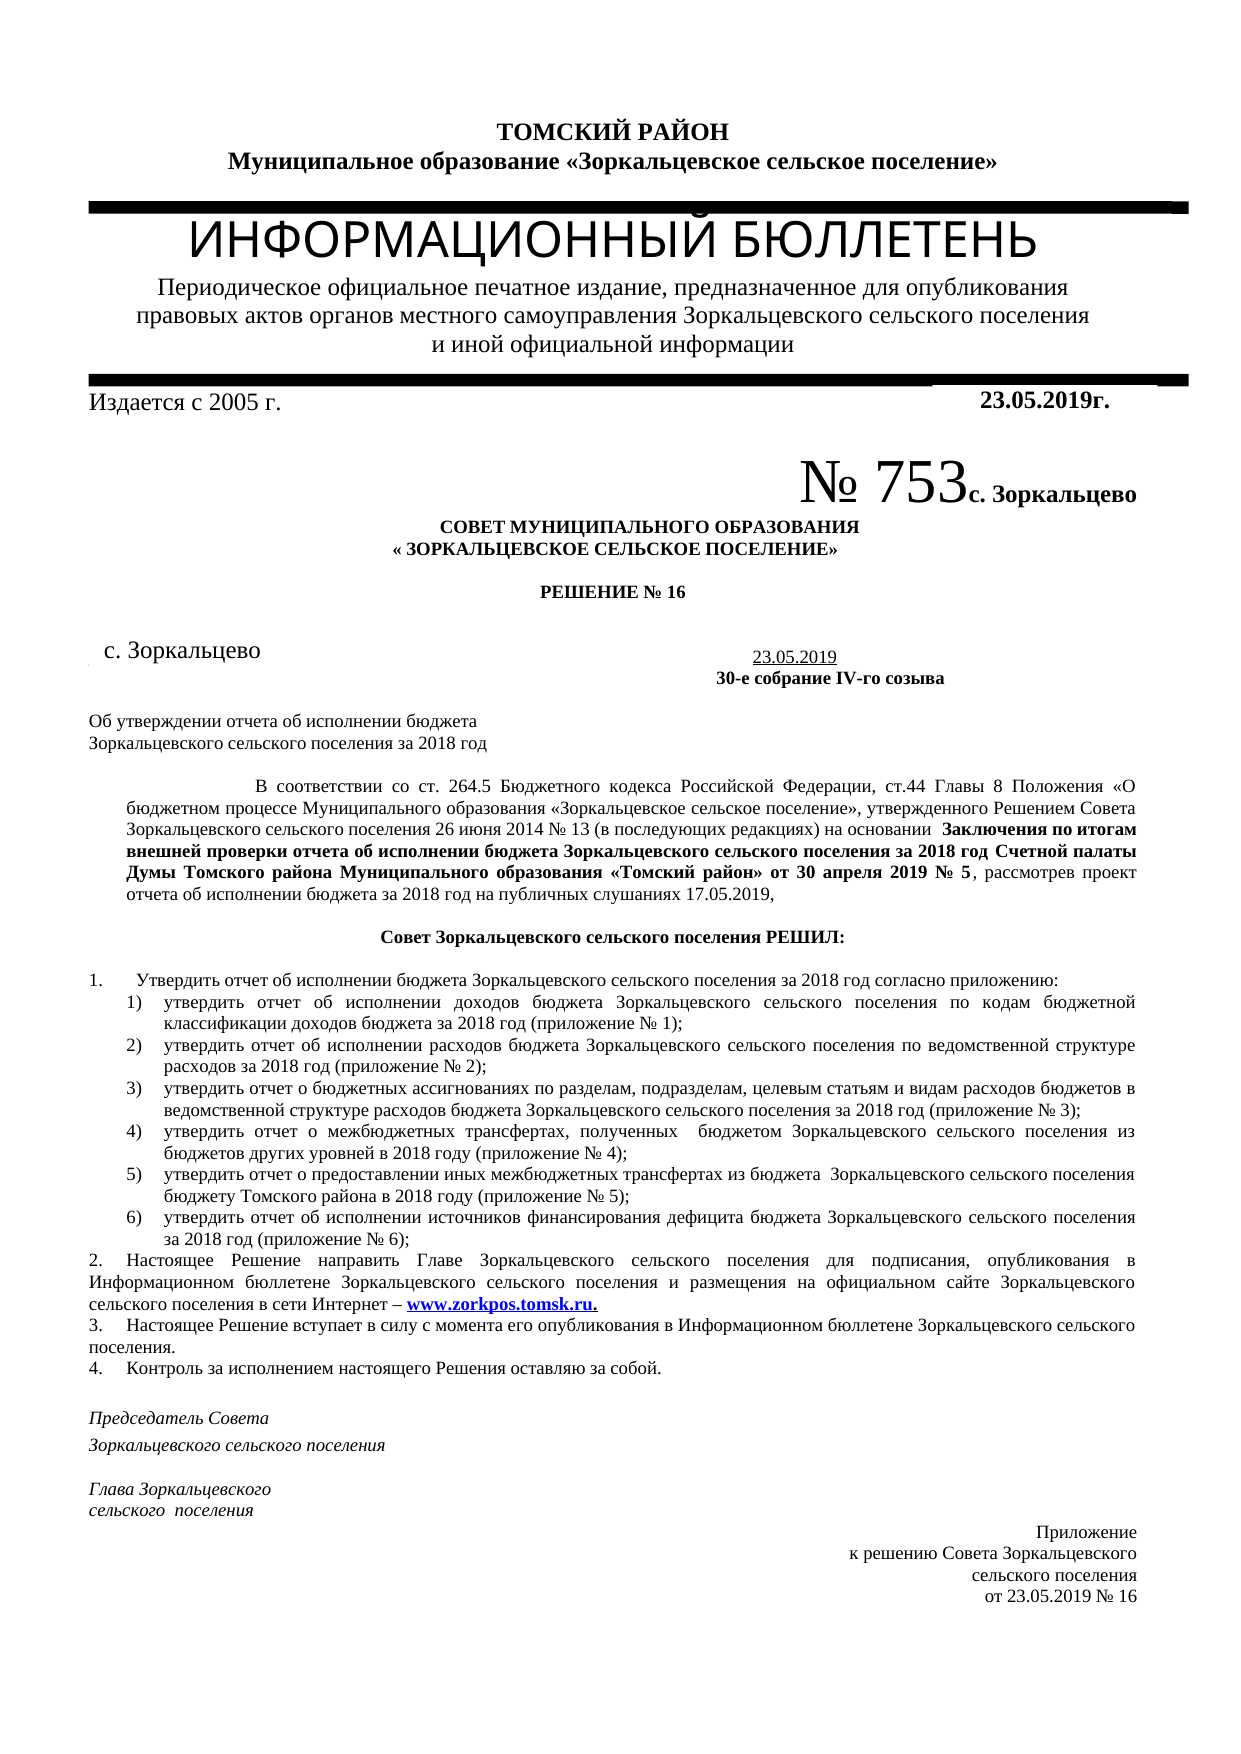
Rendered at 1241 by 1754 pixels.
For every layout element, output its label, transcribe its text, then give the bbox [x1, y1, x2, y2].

list утвердить отчет о бюджетных ассигнованиях по разделам, подразделам, целевым статьям и видам расходов бюджетов в ведомственной структуре расходов бюджета Зоркальцевского сельского поселения за 2018 год (приложение № 3); [126, 1077, 1137, 1120]
list Контроль за исполнением настоящего Решения оставляю за собой. [89, 1357, 1137, 1379]
text № 753с. Зоркальцево [89, 444, 1137, 516]
list утвердить отчет о предоставлении иных межбюджетных трансфертах из бюджета Зоркальцевского сельского поселения бюджету Томского района в 2018 году (приложение № 5); [126, 1163, 1137, 1206]
text Совет Зоркальцевского сельского поселения РЕШИЛ: [89, 926, 1137, 947]
text сельского поселения [89, 1499, 1137, 1521]
text от 23.05.2019 № 16 [670, 1585, 1137, 1607]
text СОВЕТ МУНИЦИПАЛЬНОГО ОБРАЗОВАНИЯ [89, 516, 1137, 538]
list Утвердить отчет об исполнении бюджета Зоркальцевского сельского поселения за 2018 год согласно приложению: [89, 969, 1137, 991]
list утвердить отчет об исполнении доходов бюджета Зоркальцевского сельского поселения по кодам бюджетной классификации доходов бюджета за 2018 год (приложение № 1); [126, 991, 1137, 1034]
text Приложение [670, 1521, 1137, 1542]
text Глава Зоркальцевского [89, 1477, 1137, 1499]
text и иной официальной информации [89, 329, 1137, 358]
list Настоящее Решение вступает в силу с момента его опубликования в Информационном бюллетене Зоркальцевского сельского поселения. [89, 1314, 1137, 1357]
text ИНФОРМАЦИОННЫЙ БЮЛЛЕТЕНЬ [89, 214, 1137, 272]
list Настоящее Решение направить Главе Зоркальцевского сельского поселения для подписания, опубликования в Информационном бюллетене Зоркальцевского сельского поселения и размещения на официальном сайте Зоркальцевского сельского поселения в сети Интернет – www.zorkpos.tomsk.ru. [89, 1249, 1137, 1314]
text Зоркальцевского сельского поселения за 2018 год [89, 732, 1137, 753]
text Муниципальное образование «Зоркальцевское сельское поселение» [89, 146, 1137, 175]
text 30-е собрание IV-го созыва [89, 667, 1137, 689]
text Об утверждении отчета об исполнении бюджета [89, 710, 1137, 732]
text правовых актов органов местного самоуправления Зоркальцевского сельского поселения [89, 301, 1137, 329]
list утвердить отчет об исполнении источников финансирования дефицита бюджета Зоркальцевского сельского поселения за 2018 год (приложение № 6); [126, 1206, 1137, 1249]
text « ЗОРКАЛЬЦЕВСКОЕ СЕЛЬСКОЕ ПОСЕЛЕНИЕ» [89, 538, 1137, 559]
text Издается с . [89, 387, 932, 416]
text сельского поселения [670, 1564, 1137, 1585]
text РЕШЕНИЕ № 16 [89, 581, 1137, 602]
text ________________ 23.05.2019 [352, 646, 1137, 667]
text Председатель Совета [89, 1407, 1137, 1428]
text ТОМСКИЙ РАЙОН [89, 117, 1137, 146]
text В соответствии со ст. 264.5 Бюджетного кодекса Российской Федерации, ст.44 Главы 8 Положения «О бюджетном процессе Муниципального образования «Зоркальцевское сельское поселение», утвержденного Решением Совета Зоркальцевского сельского поселения 26 июня 2014 № 13 (в последующих редакциях) на основании Заключения по итогам внешней проверки отчета об исполнении бюджета Зоркальцевского сельского поселения за 2018 год Счетной палаты Думы Томского района Муниципального образования «Томский район» от 30 апреля 2019 № 5, рассмотрев проект отчета об исполнении бюджета за 2018 год на публичных слушаниях 17.05.2019, [126, 775, 1137, 904]
text Периодическое официальное печатное издание, предназначенное для опубликования [89, 272, 1137, 301]
text к решению Совета Зоркальцевского [670, 1542, 1137, 1564]
text Зоркальцевского сельского поселения [89, 1434, 1137, 1456]
list утвердить отчет об исполнении расходов бюджета Зоркальцевского сельского поселения по ведомственной структуре расходов за 2018 год (приложение № 2); [126, 1034, 1137, 1077]
list утвердить отчет о межбюджетных трансфертах, полученных бюджетом Зоркальцевского сельского поселения из бюджетов других уровней в 2018 году (приложение № 4); [126, 1120, 1137, 1163]
